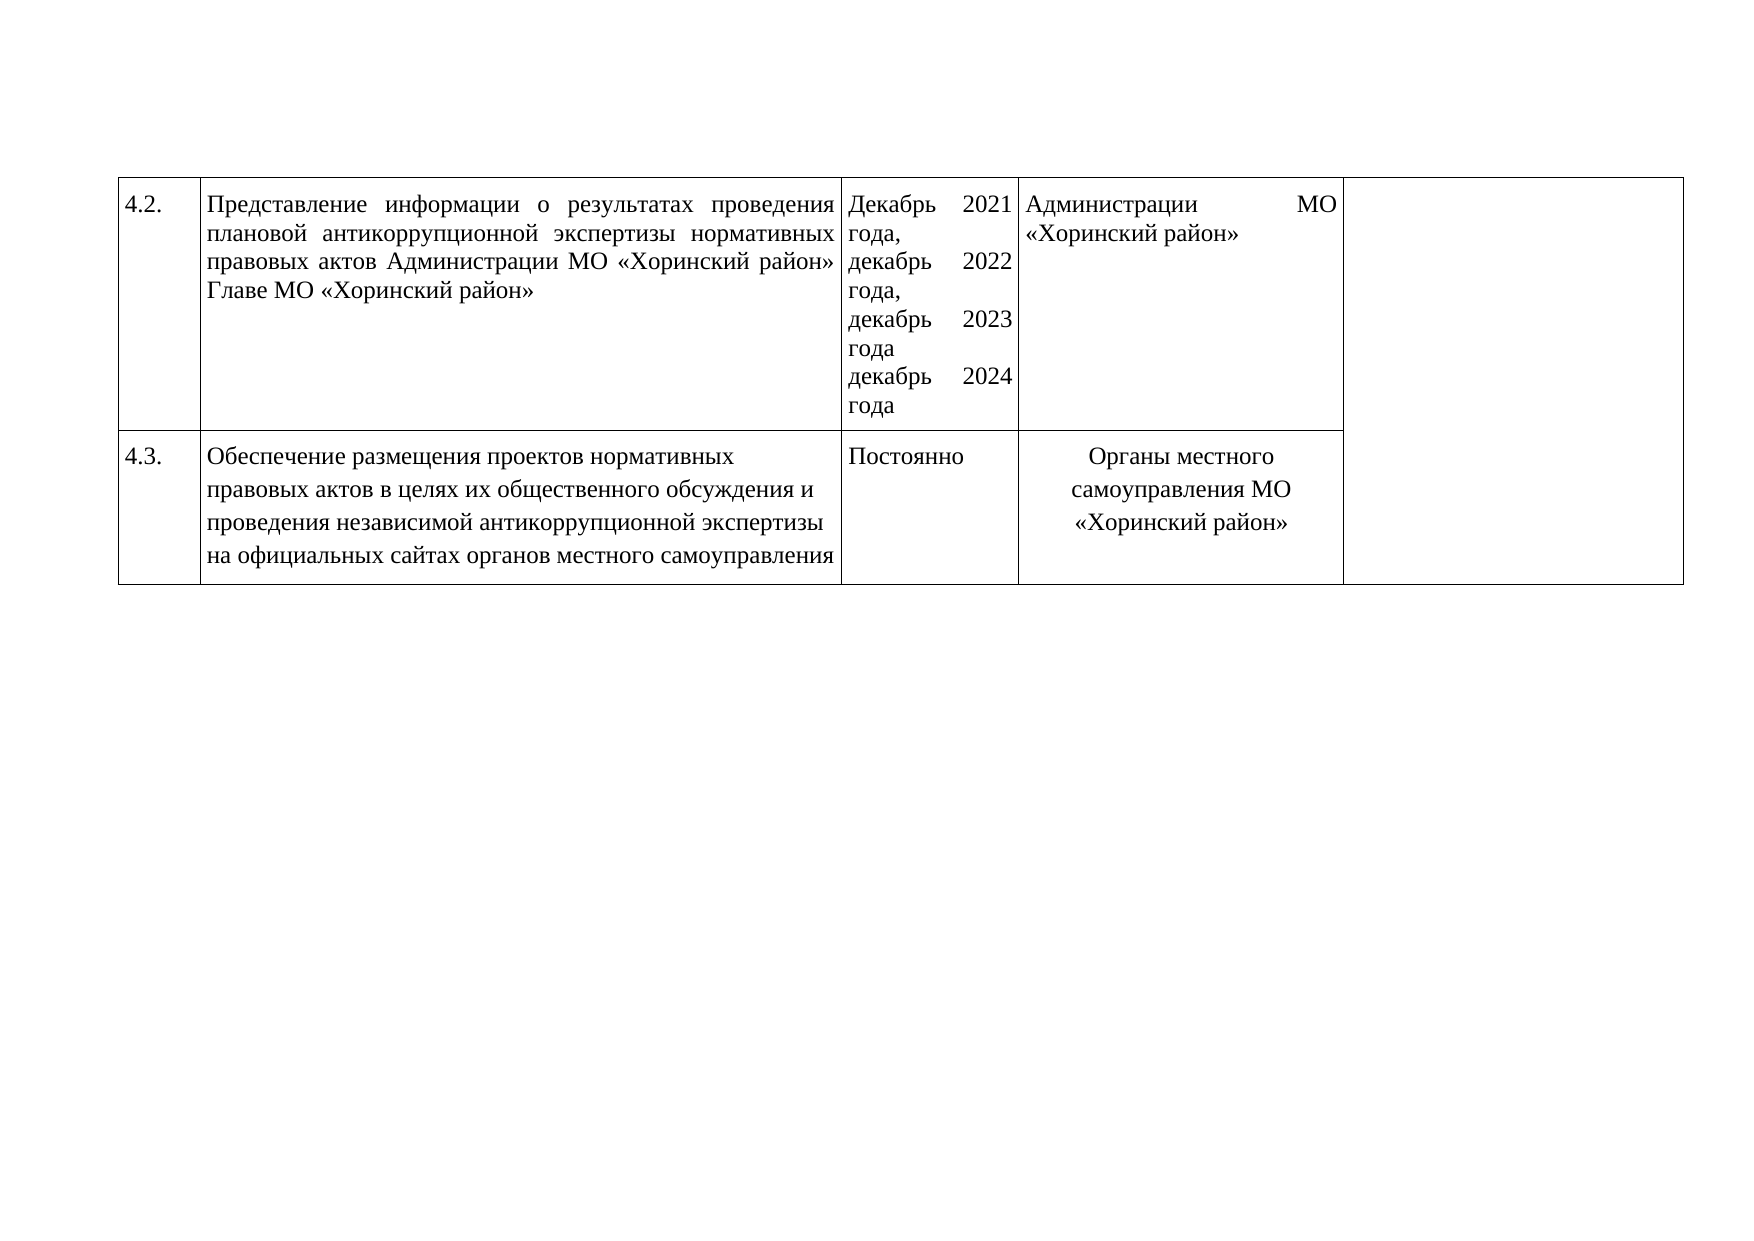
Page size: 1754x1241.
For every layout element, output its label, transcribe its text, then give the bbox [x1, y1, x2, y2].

table_cell [1344, 178, 1683, 583]
table_cell 4.2. [119, 178, 200, 429]
table_cell Органы местного самоуправления МО «Хоринский район» [1019, 431, 1343, 583]
table_cell Декабрь 2021 года, декабрь 2022 года, декабрь 2023 года декабрь 2024 года [842, 178, 1018, 429]
table_cell Администрации МО «Хоринский район» [1019, 178, 1343, 429]
table_cell Постоянно [842, 431, 1018, 583]
table_cell Представление информации о результатах проведения плановой антикоррупционной экспертизы нормативных правовых актов Администрации МО «Хоринский район» Главе МО «Хоринский район» [201, 178, 841, 429]
table_cell 4.3. [119, 431, 200, 583]
table_cell Обеспечение размещения проектов нормативных правовых актов в целях их общественного обсуждения и проведения независимой антикоррупционной экспертизы на официальных сайтах органов местного самоуправления [201, 431, 841, 583]
